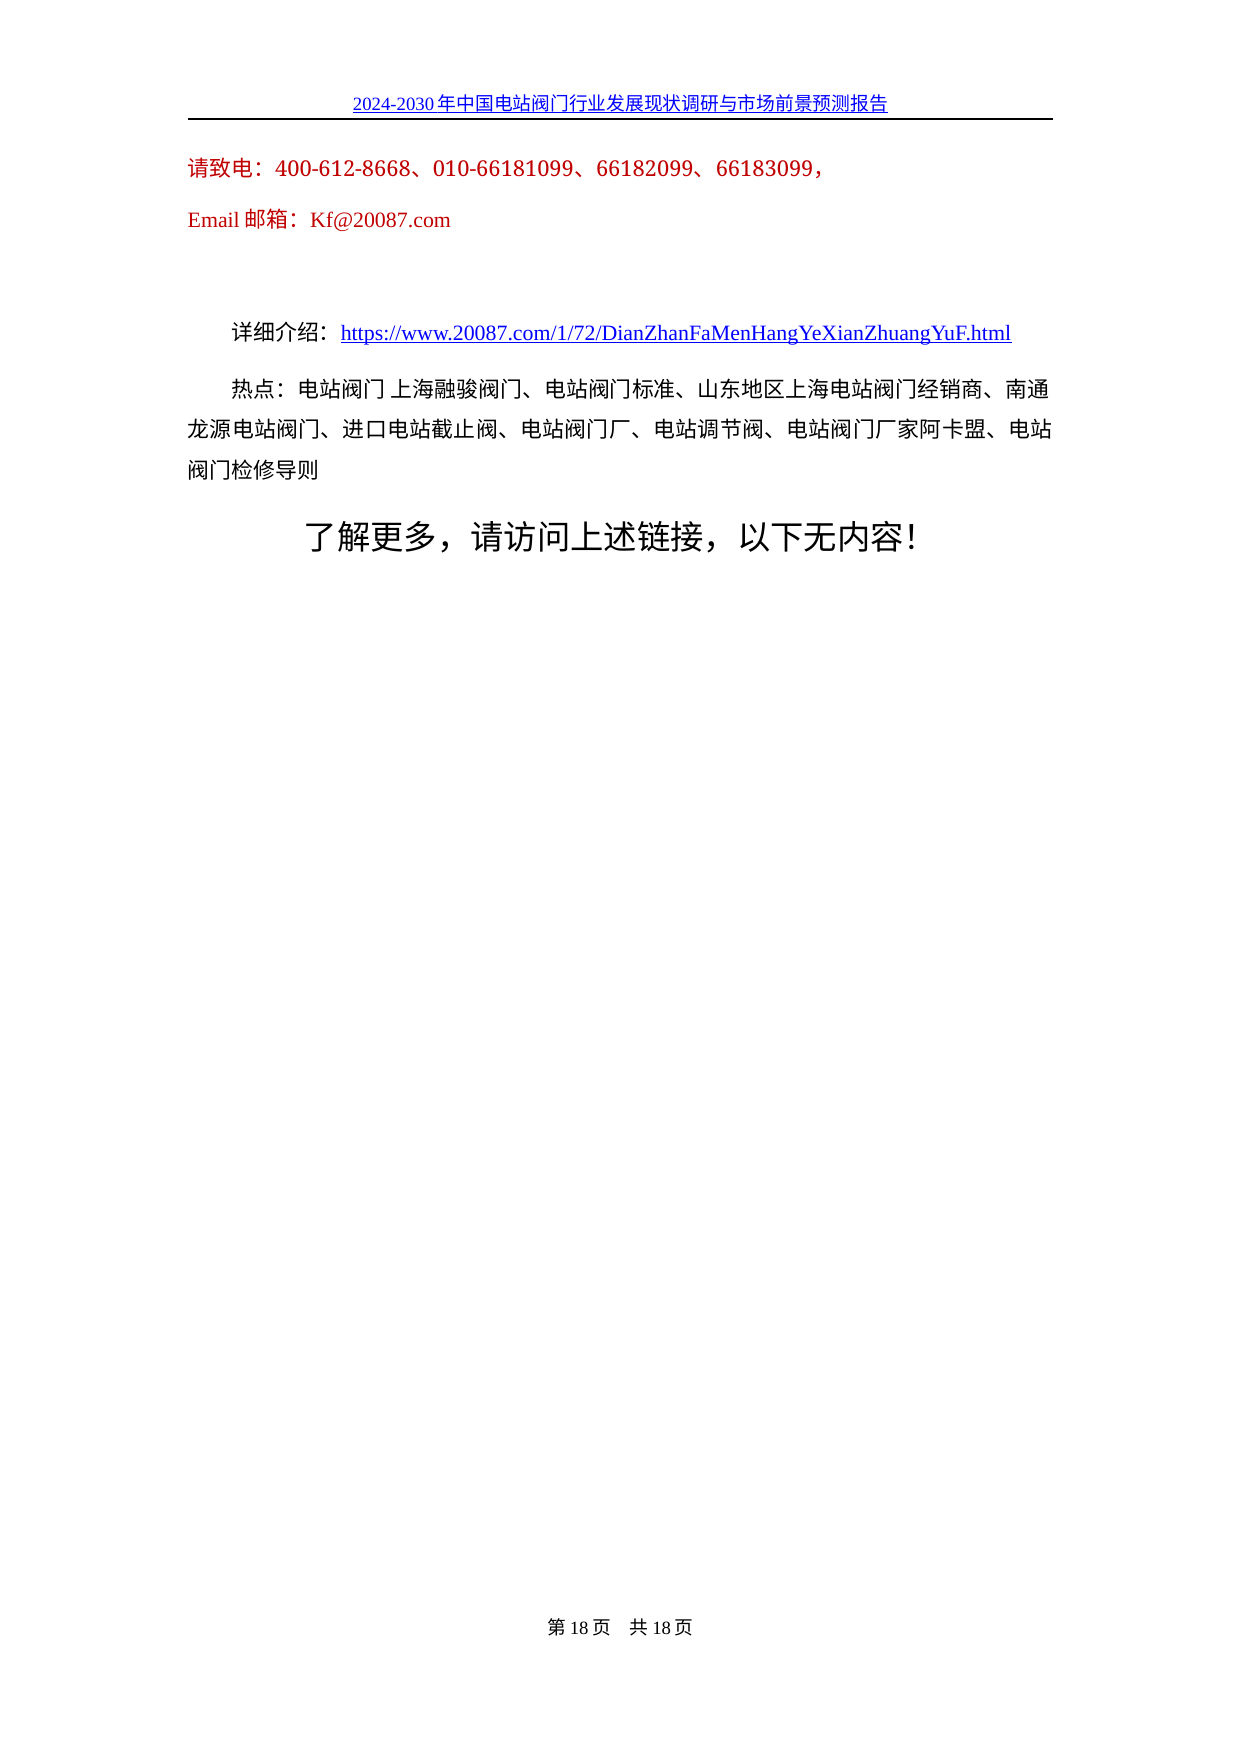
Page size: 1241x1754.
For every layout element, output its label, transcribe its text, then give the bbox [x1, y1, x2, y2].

title 了解更多，请访问上述链接，以下无内容！ [187, 503, 1053, 568]
text 热点：电站阀门 上海融骏阀门、电站阀门标准、山东地区上海电站阀门经销商、南通龙源电站阀门、进口电站截止阀、电站阀门厂、电站调节阀、电站阀门厂家阿卡盟、电站阀门检修导则 [187, 371, 1053, 485]
text Email邮箱：Kf@20087.com [187, 202, 1053, 234]
text 请致电：400-612-8668、010-66181099、66182099、66183099， [187, 150, 1053, 183]
text 详细介绍：https://www.20087.com/1/72/DianZhanFaMenHangYeXianZhuangYuF.html [187, 315, 1053, 347]
